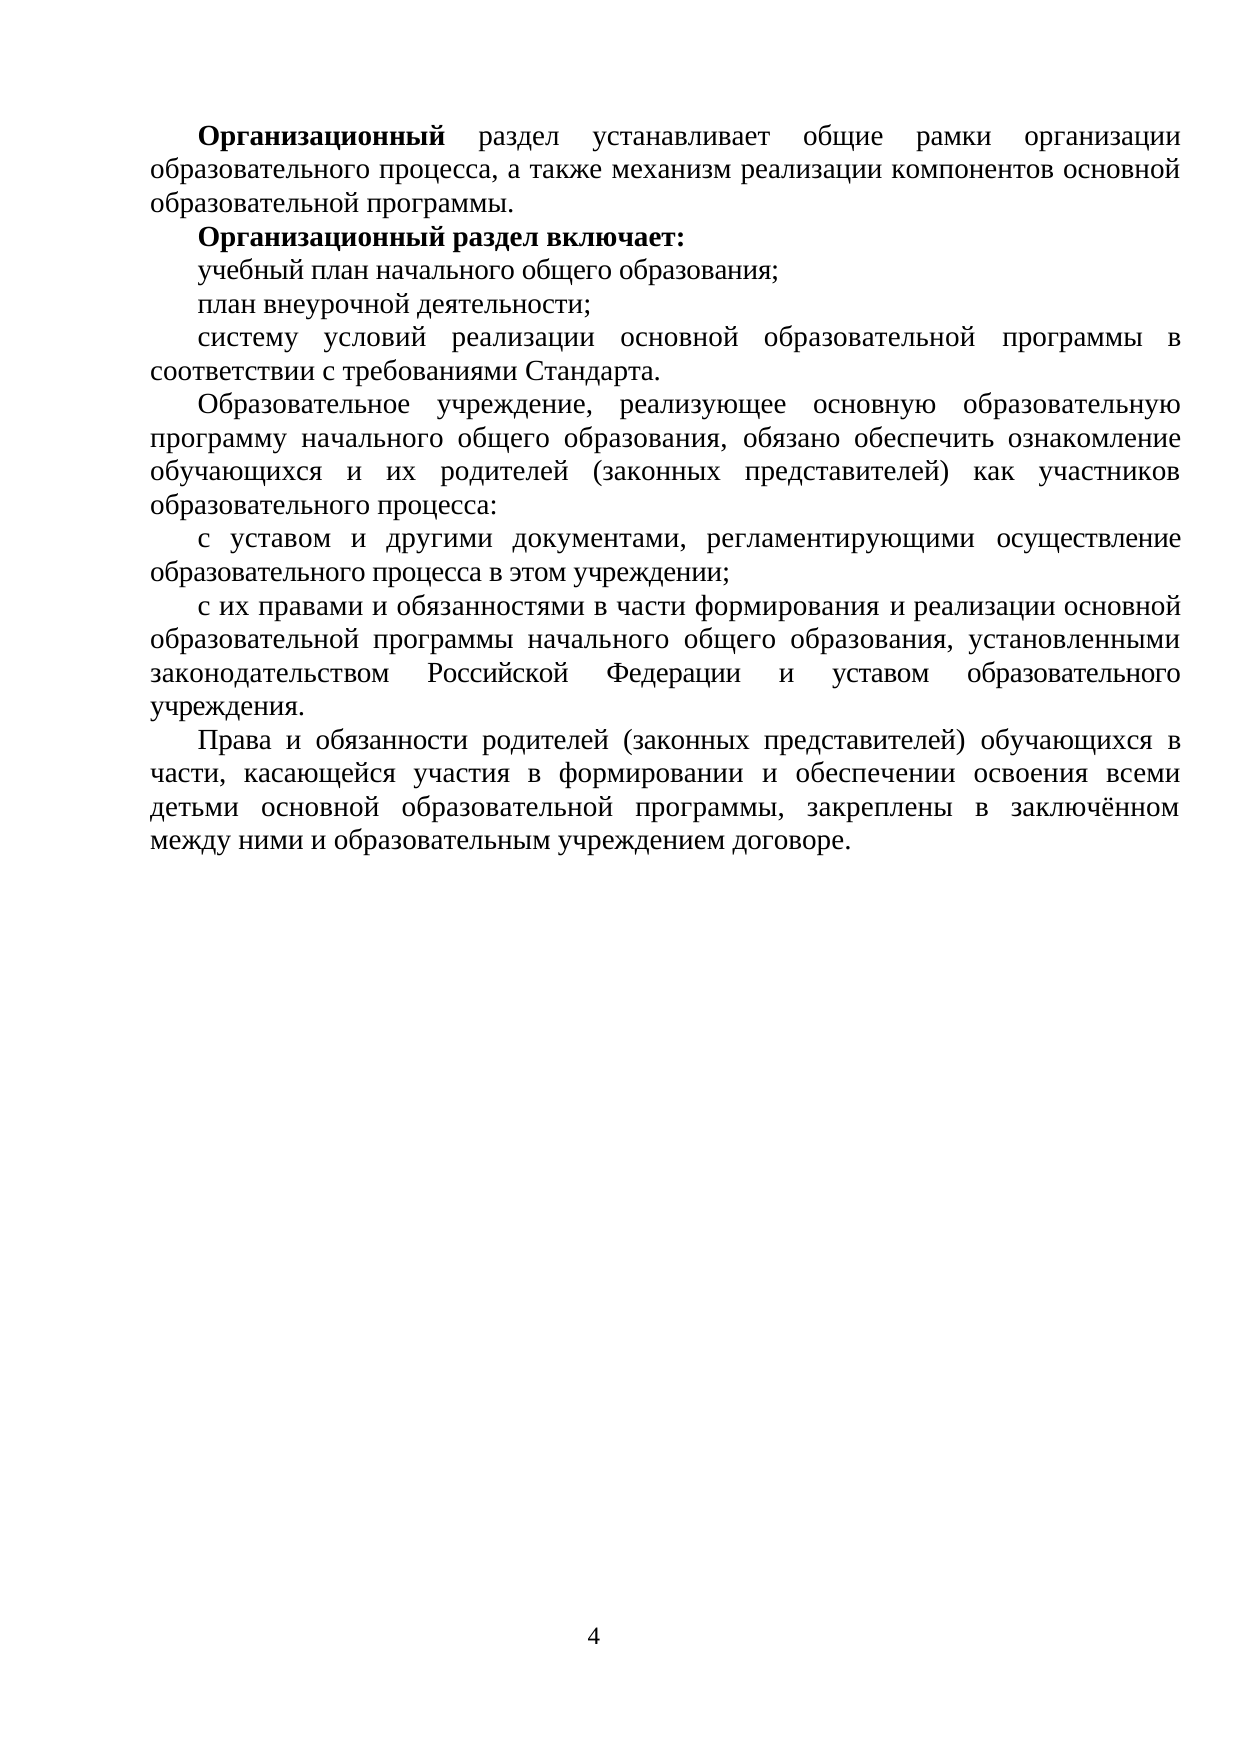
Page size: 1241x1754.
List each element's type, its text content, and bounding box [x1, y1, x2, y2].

text Организационный раздел устанавливает общие рамки организации образовательного процесса, а также механизм реализации компонентов основной образовательной программы. [150, 118, 1181, 219]
text Организационный раздел включает: [150, 219, 1181, 252]
text Образовательное учреждение, реализующее основную образовательную программу начального общего образования, обязано обеспечить ознакомление обучающихся и их родителей (законных представителей) как участников образовательного процесса: [150, 386, 1181, 521]
text план внеурочной деятельности; [150, 286, 1181, 319]
text систему условий реализации основной образовательной программы в соответствии с требованиями Стандарта. [150, 319, 1181, 386]
text Права и обязанности родителей (законных представителей) обучающихся в части, касающейся участия в формировании и обеспечении освоения всеми детьми основной образовательной программы, закреплены в заключённом между ними и образовательным учреждением договоре. [150, 722, 1181, 856]
text учебный план начального общего образования; [150, 252, 1181, 286]
text с их правами и обязанностями в части формирования и реализации основной образовательной программы начального общего образования, установленными законодательством Российской Федерации и уставом образовательного учреждения. [150, 588, 1181, 722]
text с уставом и другими документами, регламентирующими осуществление образовательного процесса в этом учреждении; [150, 521, 1181, 588]
